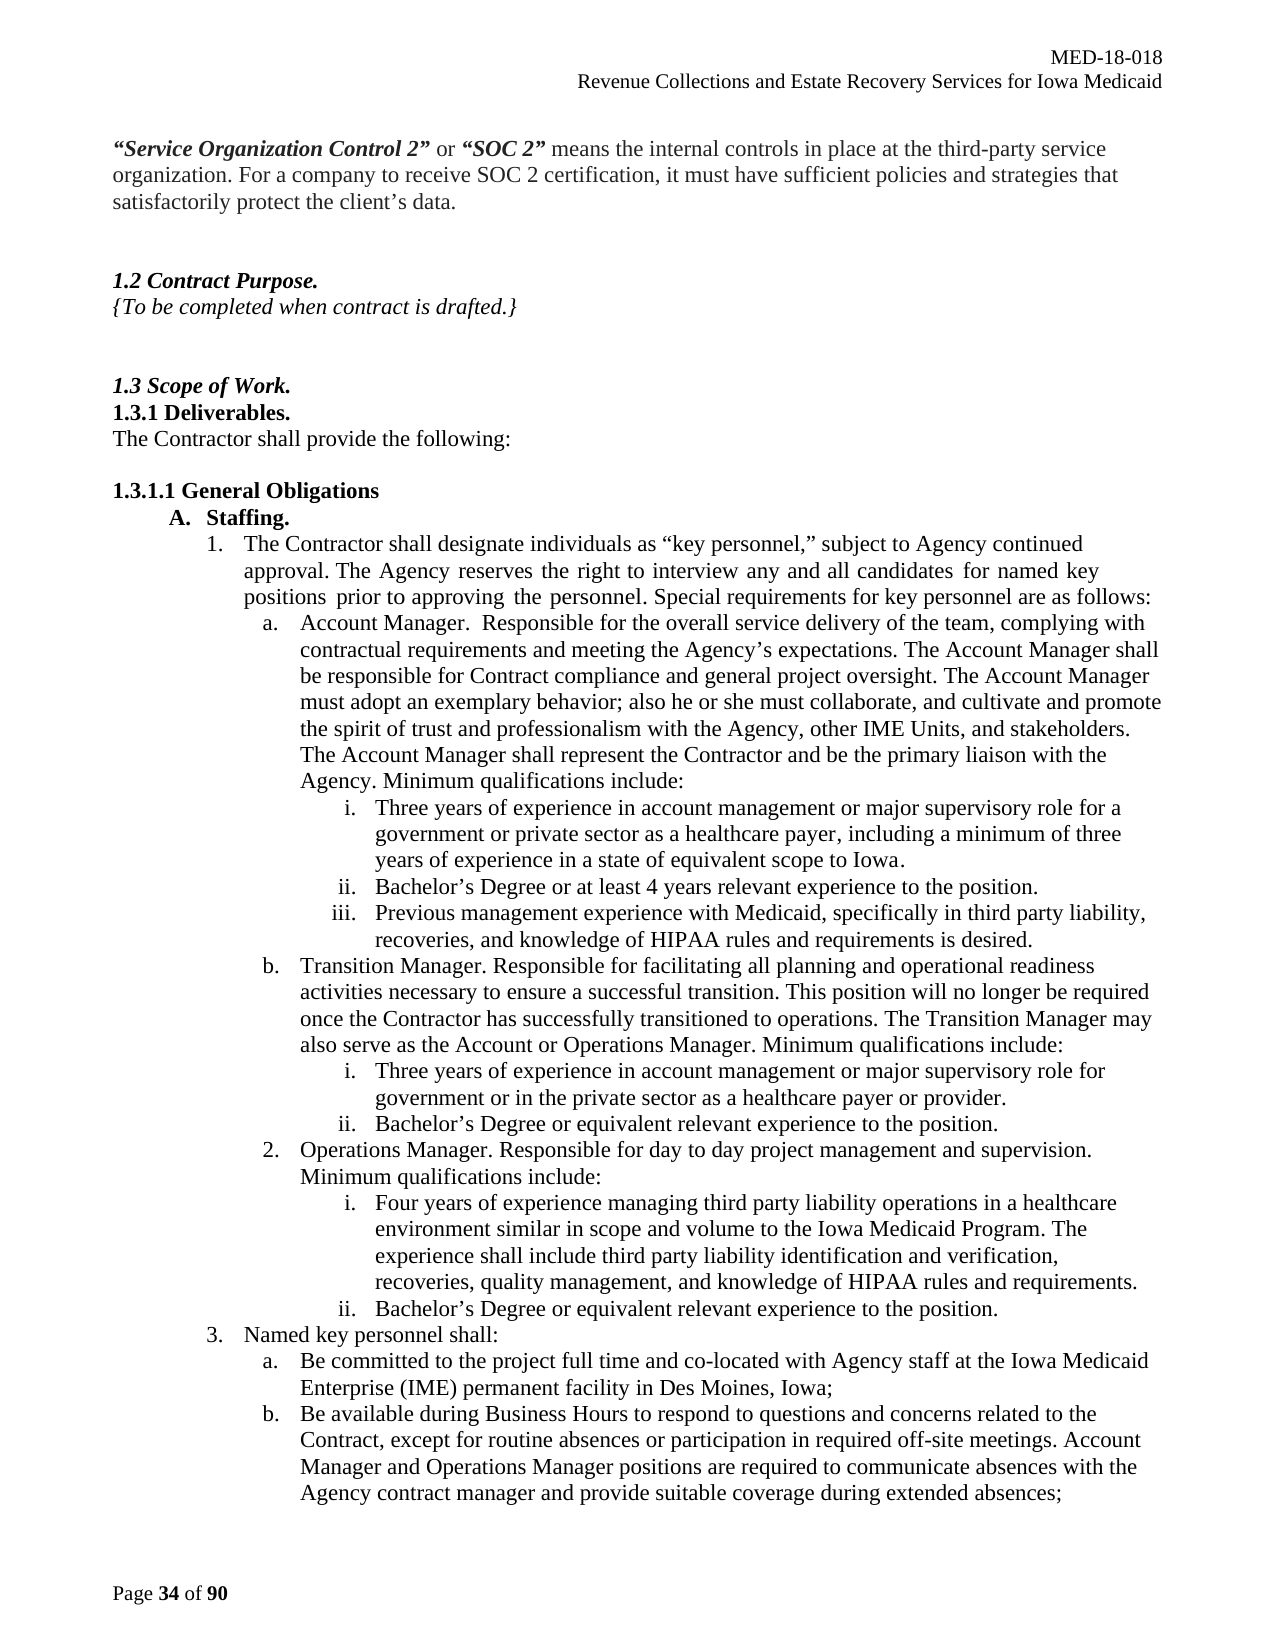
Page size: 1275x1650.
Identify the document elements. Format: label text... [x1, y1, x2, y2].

list Transition Manager. Responsible for facilitating all planning and operational readiness activities necessary to ensure a successful transition. This position will no longer be required once the Contractor has successfully transitioned to operations. The Transition Manager may also serve as the Account or Operations Manager. Minimum qualifications include: [262, 952, 1162, 1057]
list Bachelor’s Degree or equivalent relevant experience to the position. [356, 1294, 1162, 1321]
text “Service Organization Control 2” or “SOC 2” means the internal controls in place at the third-party service organization. For a company to receive SOC 2 certification, it must have sufficient policies and strategies that satisfactorily protect the client’s data. [457, 135, 1142, 214]
list Account Manager. Responsible for the overall service delivery of the team, complying with contractual requirements and meeting the Agency’s expectations. The Account Manager shall be responsible for Contract compliance and general project oversight. The Account Manager must adopt an exemplary behavior; also he or she must collaborate, and cultivate and promote the spirit of trust and professionalism with the Agency, other IME Units, and stakeholders. The Account Manager shall represent the Contractor and be the primary liaison with the Agency. Minimum qualifications include: [262, 609, 1162, 794]
list The Contractor shall designate individuals as “key personnel,” subject to Agency continued approval. The Agency reserves the right to interview any and all candidates for named key positions prior to approving the personnel. Special requirements for key personnel are as follows: [206, 530, 1162, 609]
list Be available during Business Hours to respond to questions and concerns related to the Contract, except for routine absences or participation in required off-site meetings. Account Manager and Operations Manager positions are required to communicate absences with the Agency contract manager and provide suitable coverage during extended absences; [262, 1400, 1162, 1505]
subtitle 1.3.1.1 General Obligations [112, 478, 1162, 504]
list Previous management experience with Medicaid, specifically in third party liability, recoveries, and knowledge of HIPAA rules and requirements is desired. [356, 899, 1162, 952]
list Bachelor’s Degree or at least 4 years relevant experience to the position. [356, 873, 1162, 899]
list Bachelor’s Degree or equivalent relevant experience to the position. [356, 1110, 1162, 1136]
list Operations Manager. Responsible for day to day project management and supervision. Minimum qualifications include: [262, 1136, 1162, 1189]
list Three years of experience in account management or major supervisory role for government or in the private sector as a healthcare payer or provider. [356, 1057, 1162, 1110]
text 1.2 Contract Purpose. [112, 267, 1162, 293]
list Staffing. [169, 504, 1162, 530]
text 1.3 Scope of Work. [112, 372, 1162, 398]
list Be committed to the project full time and co-located with Agency staff at the Iowa Medicaid Enterprise (IME) permanent facility in Des Moines, Iowa; [262, 1347, 1162, 1400]
list Four years of experience managing third party liability operations in a healthcare environment similar in scope and volume to the Iowa Medicaid Program. The experience shall include third party liability identification and verification, recoveries, quality management, and knowledge of HIPAA rules and requirements. [356, 1189, 1162, 1294]
list Named key personnel shall: [206, 1321, 1162, 1347]
text 1.3.1 Deliverables. [112, 398, 1162, 425]
text The Contractor shall provide the following: [112, 425, 1162, 451]
list Three years of experience in account management or major supervisory role for a government or private sector as a healthcare payer, including a minimum of three years of experience in a state of equivalent scope to Iowa. [356, 794, 1162, 873]
text {To be completed when contract is drafted.} [112, 293, 1162, 319]
